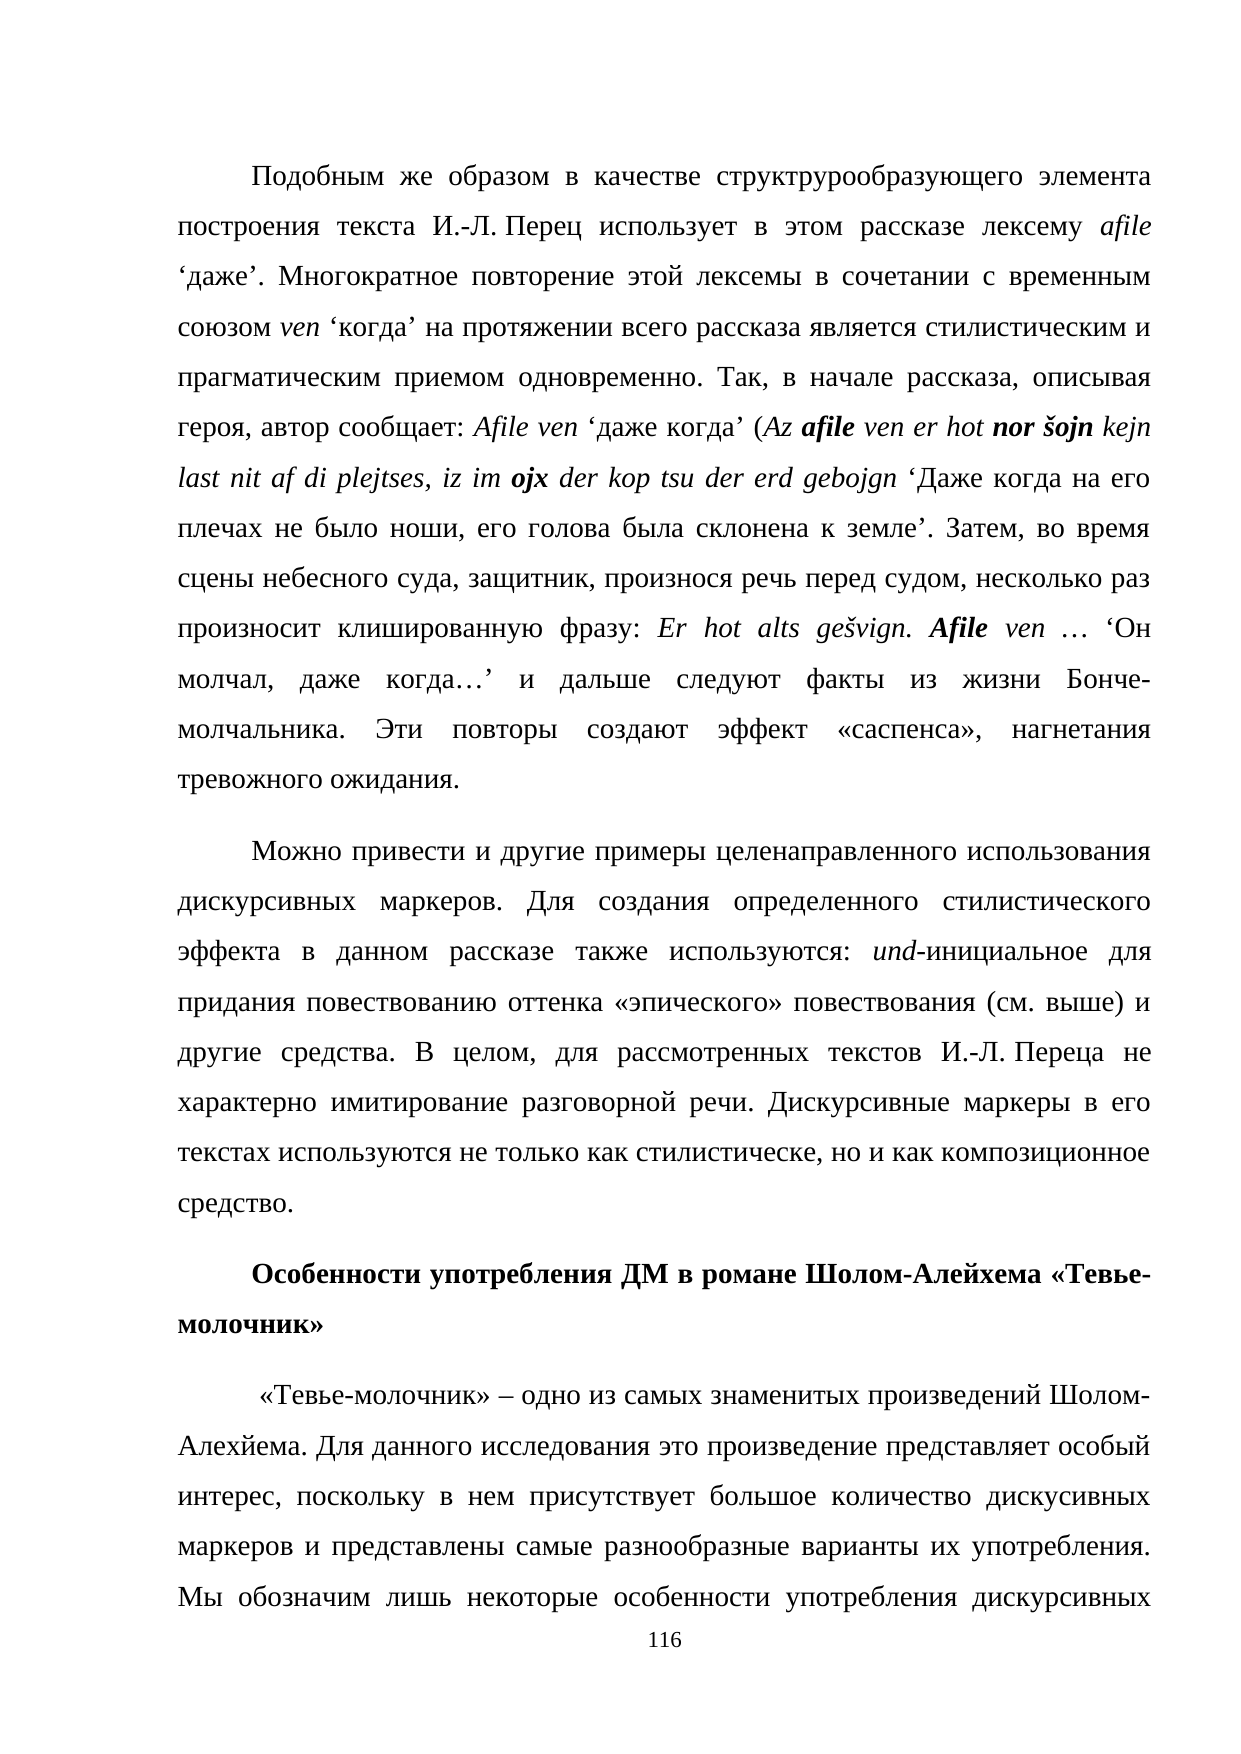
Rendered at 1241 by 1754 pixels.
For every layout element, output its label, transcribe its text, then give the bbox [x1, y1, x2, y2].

text Особенности употребления ДМ в романе Шолом-Алейхема «Тевье-молочник» [177, 1256, 1152, 1340]
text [177, 1377, 1152, 1612]
text Подобным же образом в качестве структрурообразующего элемента построения текста И.-Л. Перец использует в этом рассказе лексему afile ‘даже’. Многократное повторение этой лексемы в сочетании с временным союзом ven ‘когда’ на протяжении всего рассказа является стилистическим и прагматическим приемом одновременно. Так, в начале рассказа, описывая героя, автор сообщает: Аfile ven ‘даже когда’ (Az afile ven er hot nor šojn kejn last nit af di plejtses, iz im ojx der kop tsu der erd gebojgn ‘Даже когда на его плечах не было ноши, его голова была склонена к земле’. Затем, во время сцены небесного суда, защитник, произнося речь перед судом, несколько раз произносит клишированную фразу: Er hot alts gešvign. Afile ven … ‘Он молчал, даже когда…’ и дальше следуют факты из жизни Бонче-молчальника. Эти повторы создают эффект «саспенса», нагнетания тревожного ожидания. [177, 158, 1152, 795]
text Можно привести и другие примеры целенаправленного использования дискурсивных маркеров. Для создания определенного стилистического эффекта в данном рассказе также используются: und-инициальное для придания повествованию оттенка «эпического» повествования (см. выше) и другие средства. В целом, для рассмотренных текстов И.-Л. Переца не характерно имитирование разговорной речи. Дискурсивные маркеры в его текстах используются не только как стилистическе, но и как композиционное средство. [177, 833, 1152, 1218]
